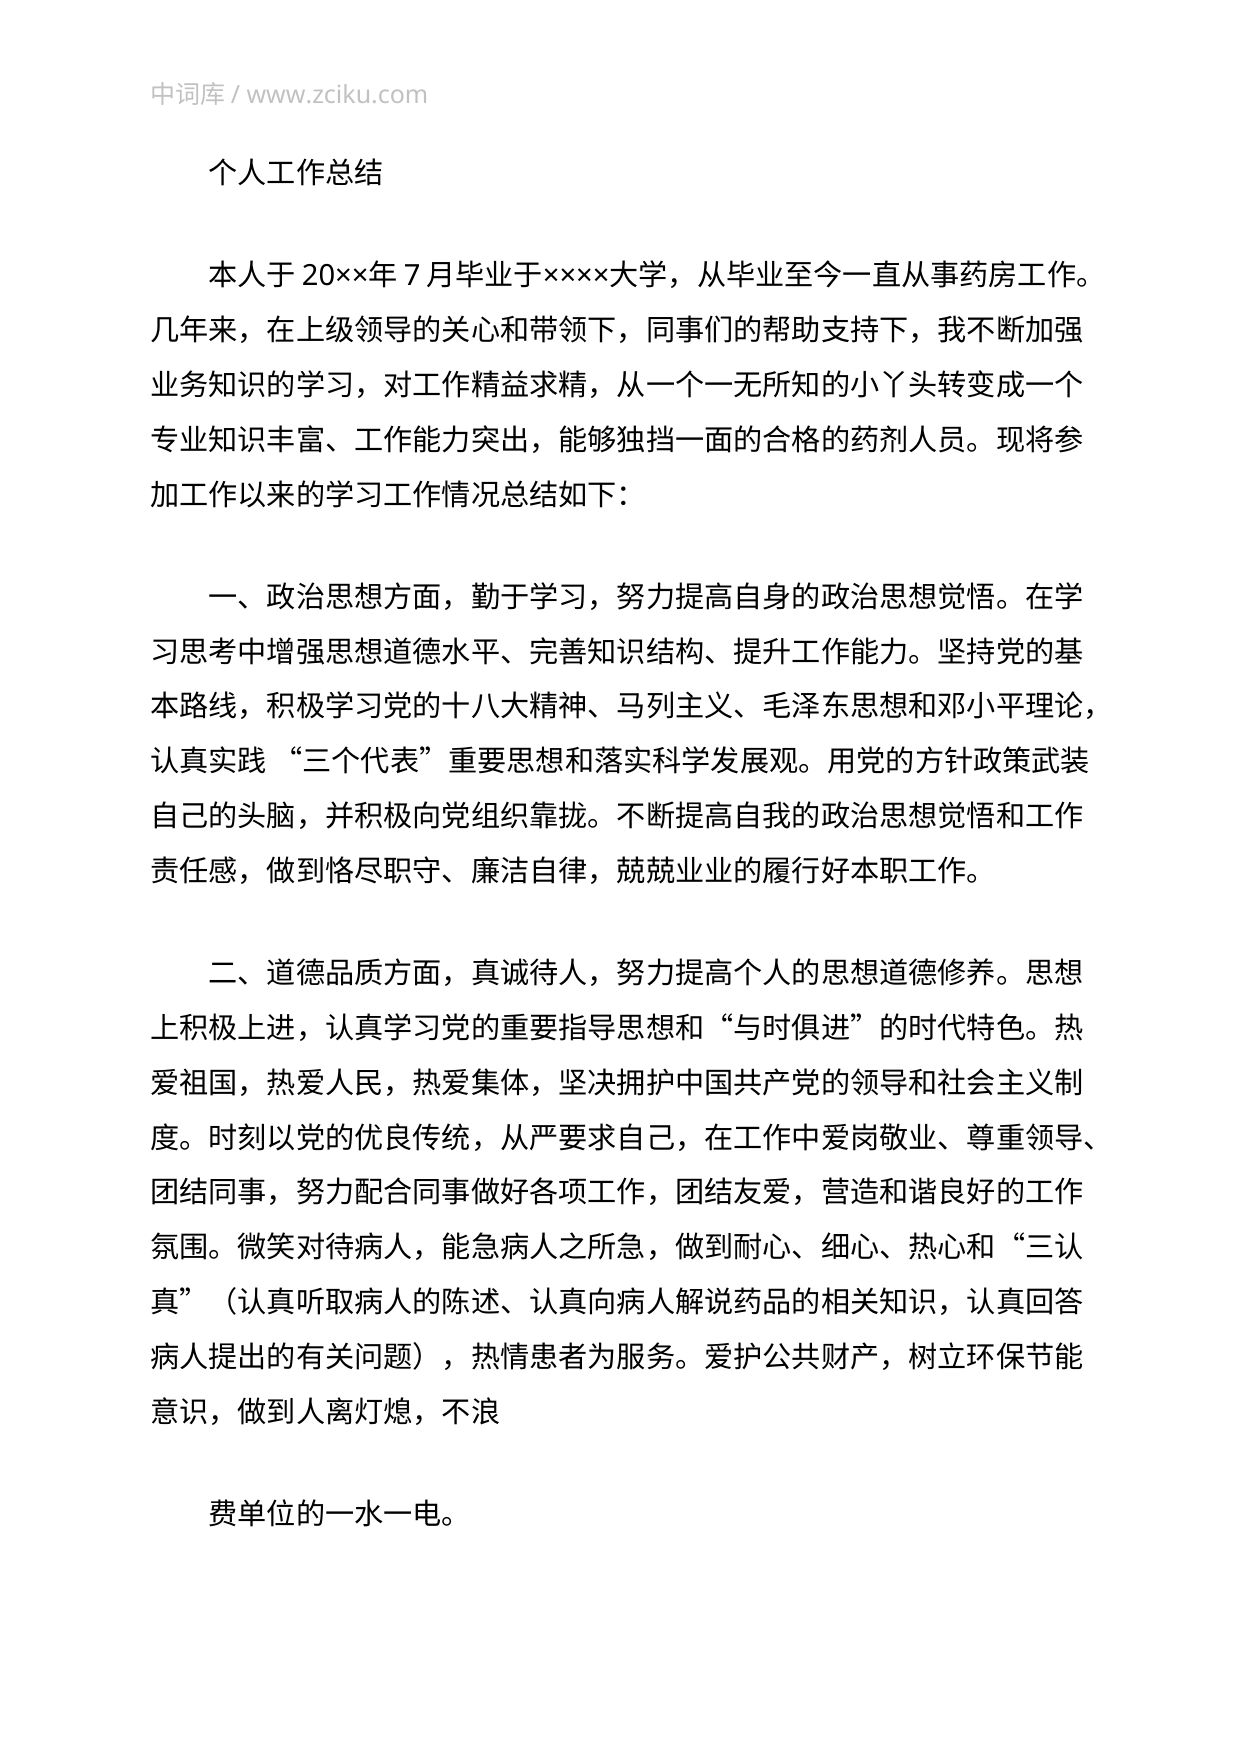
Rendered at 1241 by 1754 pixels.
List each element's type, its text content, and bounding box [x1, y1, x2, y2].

text 个人工作总结 [150, 150, 1090, 192]
text 二、道德品质方面，真诚待人，努力提高个人的思想道德修养。思想上积极上进，认真学习党的重要指导思想和“与时俱进”的时代特色。热爱祖国，热爱人民，热爱集体，坚决拥护中国共产党的领导和社会主义制度。时刻以党的优良传统，从严要求自己，在工作中爱岗敬业、尊重领导、团结同事，努力配合同事做好各项工作，团结友爱，营造和谐良好的工作氛围。微笑对待病人，能急病人之所急，做到耐心、细心、热心和“三认真”（认真听取病人的陈述、认真向病人解说药品的相关知识，认真回答病人提出的有关问题），热情患者为服务。爱护公共财产，树立环保节能意识，做到人离灯熄，不浪 [150, 949, 1090, 1431]
text 费单位的一水一电。 [150, 1490, 1090, 1533]
text 一、政治思想方面，勤于学习，努力提高自身的政治思想觉悟。在学习思考中增强思想道德水平、完善知识结构、提升工作能力。坚持党的基本路线，积极学习党的十八大精神、马列主义、毛泽东思想和邓小平理论，认真实践 “三个代表”重要思想和落实科学发展观。用党的方针政策武装自己的头脑，并积极向党组织靠拢。不断提高自我的政治思想觉悟和工作责任感，做到恪尽职守、廉洁自律，兢兢业业的履行好本职工作。 [150, 573, 1090, 890]
text 本人于20××年7月毕业于××××大学，从毕业至今一直从事药房工作。几年来，在上级领导的关心和带领下，同事们的帮助支持下，我不断加强业务知识的学习，对工作精益求精，从一个一无所知的小丫头转变成一个专业知识丰富、工作能力突出，能够独挡一面的合格的药剂人员。现将参加工作以来的学习工作情况总结如下： [150, 252, 1090, 514]
